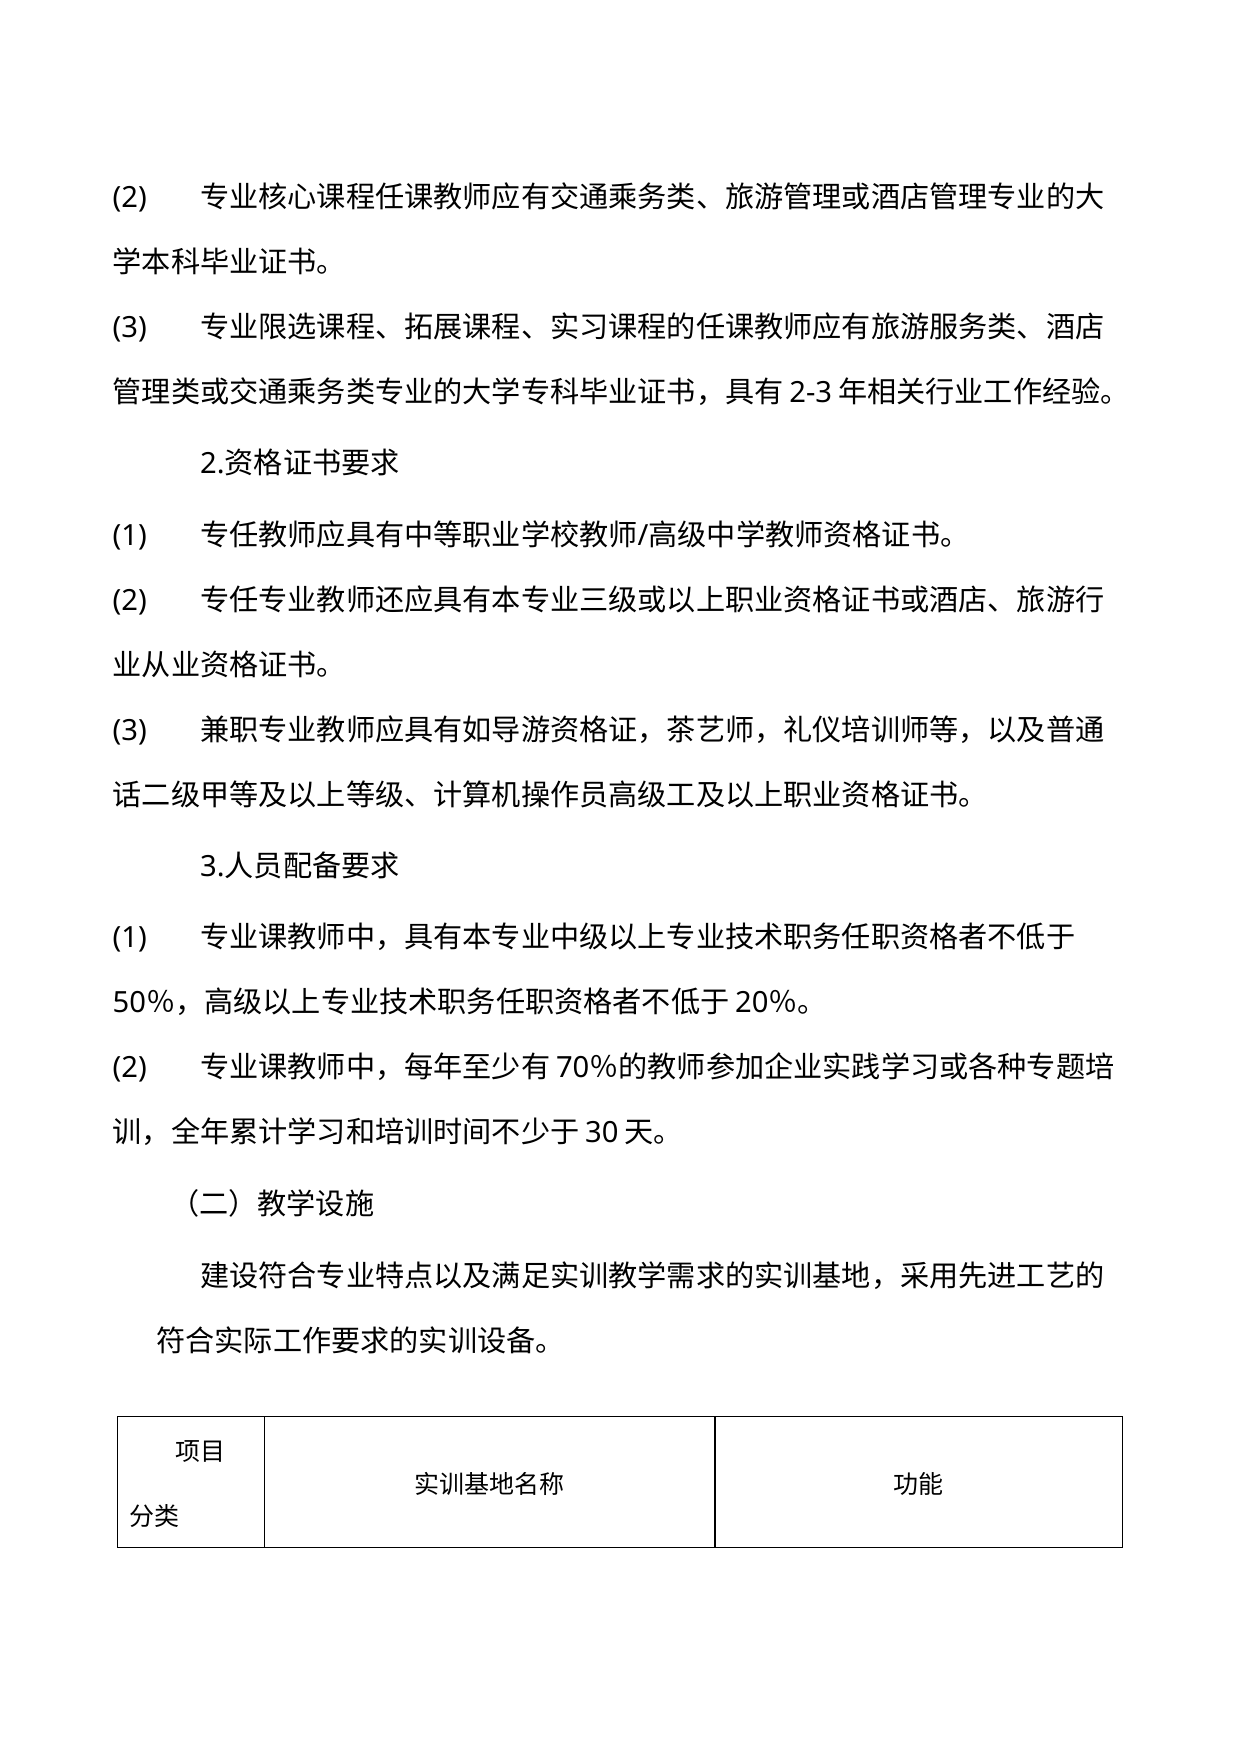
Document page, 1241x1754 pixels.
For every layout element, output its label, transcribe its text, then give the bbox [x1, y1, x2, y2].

list 专任教师应具有中等职业学校教师/高级中学教师资格证书。 [112, 500, 1128, 565]
text 2.资格证书要求 [112, 428, 1128, 493]
list 兼职专业教师应具有如导游资格证，茶艺师，礼仪培训师等，以及普通话二级甲等及以上等级、计算机操作员高级工及以上职业资格证书。 [112, 695, 1128, 825]
table_header 实训基地名称 [265, 1417, 714, 1547]
list 专业课教师中，每年至少有70％的教师参加企业实践学习或各种专题培训，全年累计学习和培训时间不少于30天。 [112, 1033, 1128, 1163]
table_header 项目 分类 [118, 1417, 264, 1547]
text （二）教学设施 [112, 1169, 1128, 1234]
list 专业课教师中，具有本专业中级以上专业技术职务任职资格者不低于50％，高级以上专业技术职务任职资格者不低于20％。 [112, 903, 1128, 1033]
list 专任专业教师还应具有本专业三级或以上职业资格证书或酒店、旅游行业从业资格证书。 [112, 565, 1128, 695]
table_header 功能 [716, 1417, 1122, 1547]
list 专业限选课程、拓展课程、实习课程的任课教师应有旅游服务类、酒店管理类或交通乘务类专业的大学专科毕业证书，具有2-3年相关行业工作经验。 [112, 292, 1128, 422]
text 3.人员配备要求 [112, 831, 1128, 896]
text 建设符合专业特点以及满足实训教学需求的实训基地，采用先进工艺的符合实际工作要求的实训设备。 [156, 1241, 1128, 1371]
list 专业核心课程任课教师应有交通乘务类、旅游管理或酒店管理专业的大学本科毕业证书。 [112, 162, 1128, 292]
